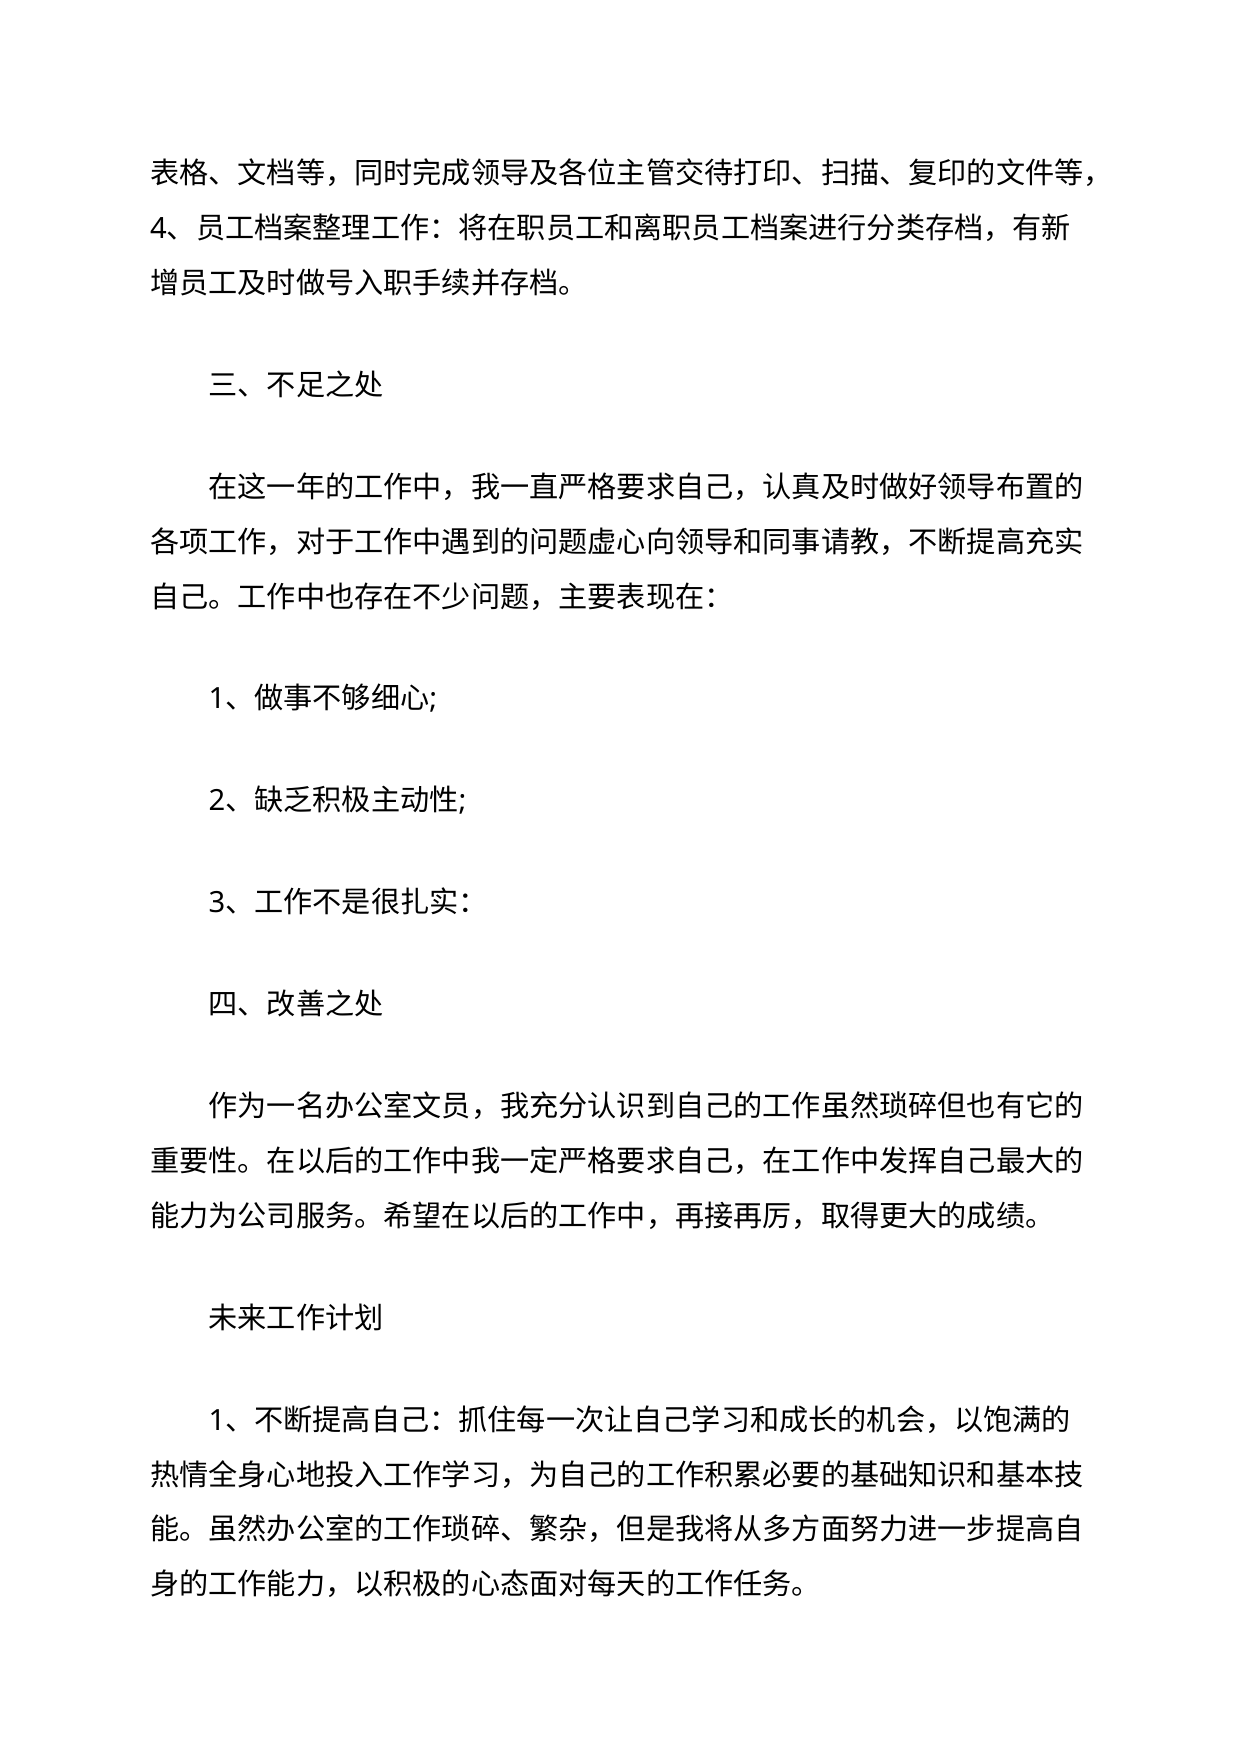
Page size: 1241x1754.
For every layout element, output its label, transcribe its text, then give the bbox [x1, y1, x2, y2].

text 未来工作计划 [150, 1294, 1090, 1337]
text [150, 150, 1090, 302]
text 2、缺乏积极主动性; [150, 777, 1090, 819]
text 在这一年的工作中，我一直严格要求自己，认真及时做好领导布置的各项工作，对于工作中遇到的问题虚心向领导和同事请教，不断提高充实自己。工作中也存在不少问题，主要表现在： [150, 463, 1090, 616]
text 四、改善之处 [150, 981, 1090, 1023]
text 3、工作不是很扎实： [150, 879, 1090, 921]
text 三、不足之处 [150, 362, 1090, 404]
text 1、不断提高自己：抓住每一次让自己学习和成长的机会，以饱满的热情全身心地投入工作学习，为自己的工作积累必要的基础知识和基本技能。虽然办公室的工作琐碎、繁杂，但是我将从多方面努力进一步提高自身的工作能力，以积极的心态面对每天的工作任务。 [150, 1396, 1090, 1603]
text 1、做事不够细心; [150, 675, 1090, 717]
text 作为一名办公室文员，我充分认识到自己的工作虽然琐碎但也有它的重要性。在以后的工作中我一定严格要求自己，在工作中发挥自己最大的能力为公司服务。希望在以后的工作中，再接再厉，取得更大的成绩。 [150, 1083, 1090, 1235]
